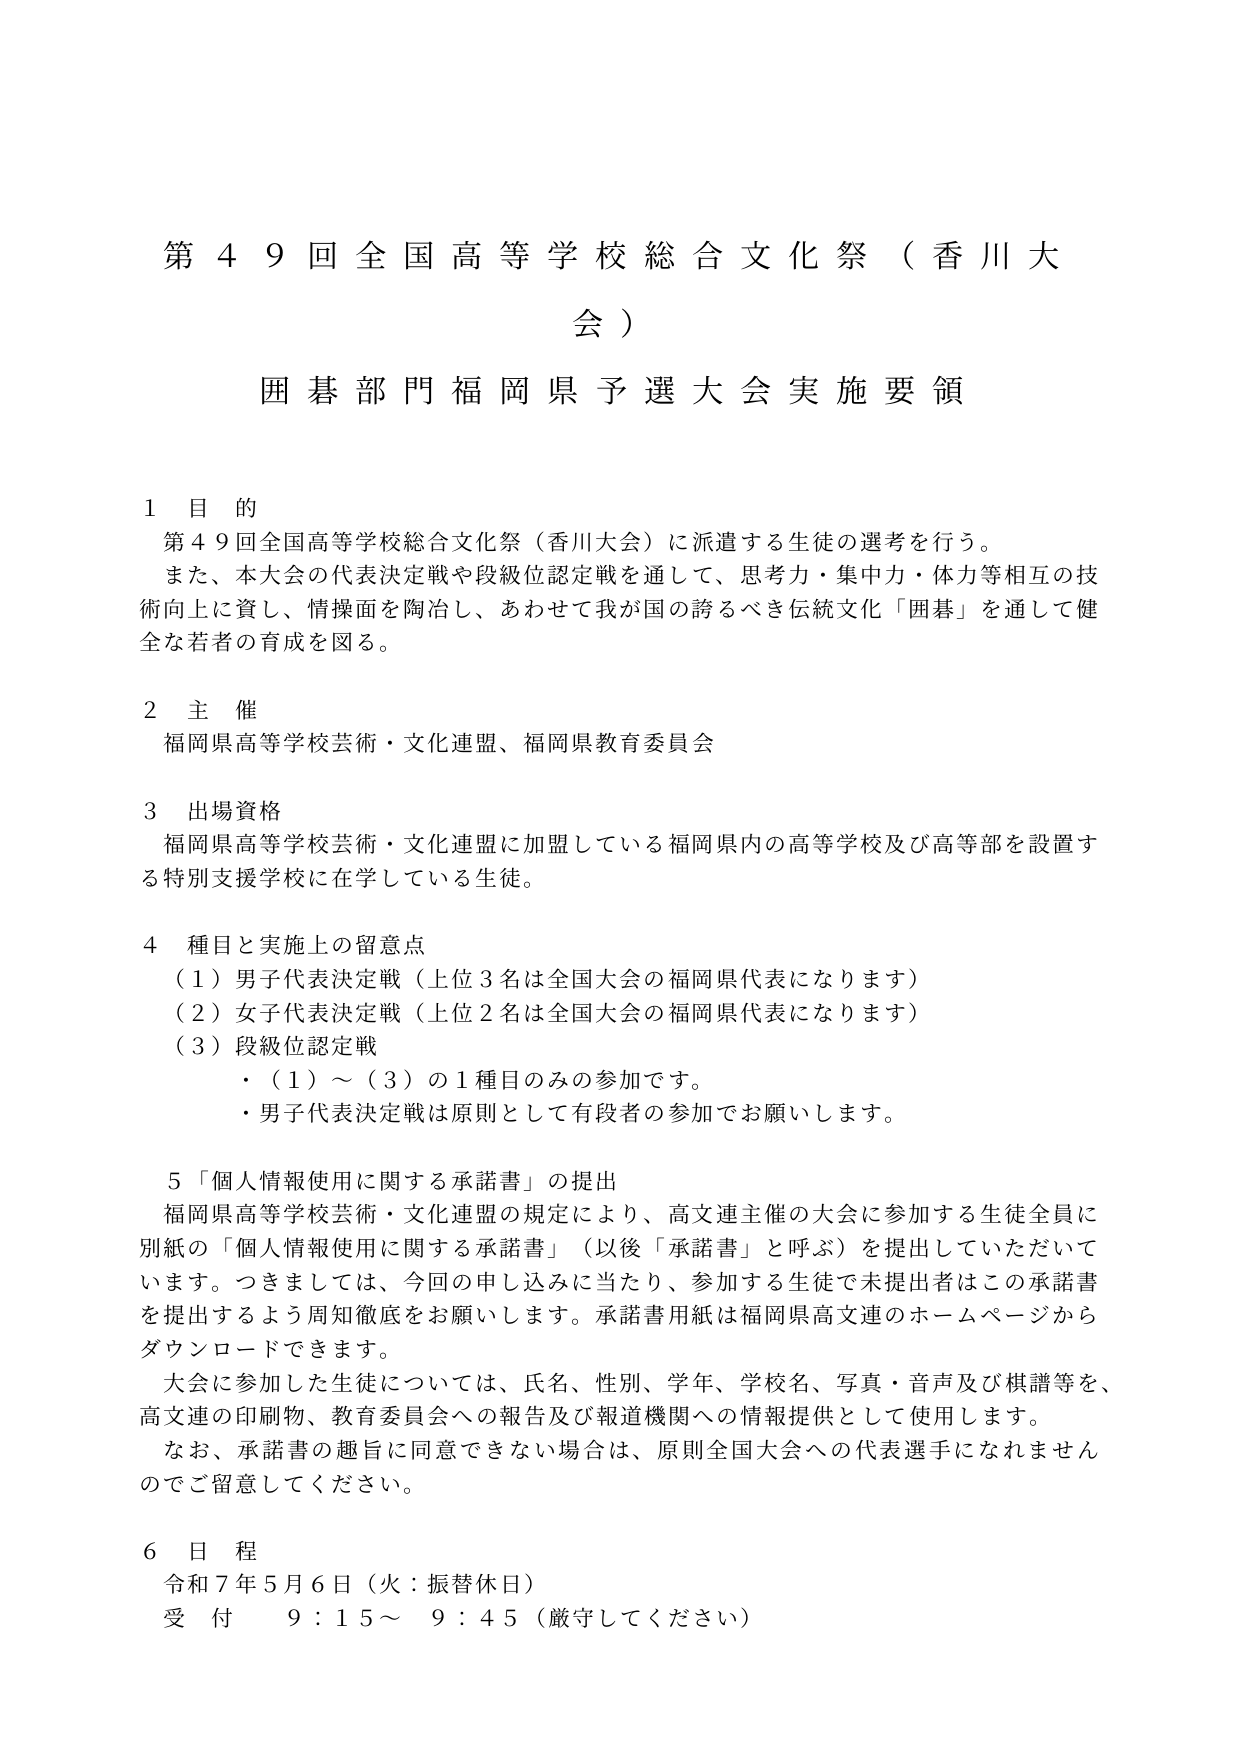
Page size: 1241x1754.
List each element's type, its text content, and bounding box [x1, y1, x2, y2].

text 第４９回全国高等学校総合文化祭（香川大会）に派遣する生徒の選考を行う。 [139, 524, 1101, 557]
text （２）女子代表決定戦（上位２名は全国大会の福岡県代表になります） [139, 995, 1101, 1028]
text （３）段級位認定戦 [139, 1028, 1101, 1062]
text 福岡県高等学校芸術・文化連盟に加盟している福岡県内の高等学校及び高等部を設置する特別支援学校に在学している生徒。 [139, 826, 1101, 894]
text ・男子代表決定戦は原則として有段者の参加でお願いします。 [139, 1096, 1101, 1129]
text 囲碁部門福岡県予選大会実施要領 [139, 355, 1101, 423]
text ２ 主 催 [139, 692, 1101, 726]
text 受 付 ９：１５～ ９：４５（厳守してください） [139, 1600, 1101, 1634]
text ３ 出場資格 [139, 793, 1101, 826]
text また、本大会の代表決定戦や段級位認定戦を通して、思考力・集中力・体力等相互の技術向上に資し、情操面を陶冶し、あわせて我が国の誇るべき伝統文化「囲碁」を通して健全な若者の育成を図る。 [139, 557, 1101, 658]
text 福岡県高等学校芸術・文化連盟の規定により、高文連主催の大会に参加する生徒全員に別紙の「個人情報使用に関する承諾書」（以後「承諾書」と呼ぶ）を提出していただいています。つきましては、今回の申し込みに当たり、参加する生徒で未提出者はこの承諾書を提出するよう周知徹底をお願いします。承諾書用紙は福岡県高文連のホームページからダウンロードできます。 [139, 1197, 1101, 1365]
text 令和７年５月６日（火：振替休日） [139, 1567, 1101, 1600]
text ５「個人情報使用に関する承諾書」の提出 [118, 1163, 1101, 1197]
text ４ 種目と実施上の留意点 [139, 927, 1101, 961]
text １ 目 的 [139, 490, 1101, 524]
text ６ 日 程 [139, 1533, 1101, 1567]
text なお、承諾書の趣旨に同意できない場合は、原則全国大会への代表選手になれませんのでご留意してください。 [139, 1432, 1101, 1499]
text 福岡県高等学校芸術・文化連盟、福岡県教育委員会 [139, 726, 1101, 759]
text （１）男子代表決定戦（上位３名は全国大会の福岡県代表になります） [139, 961, 1101, 995]
text ・（１）～（３）の１種目のみの参加です。 [139, 1062, 1101, 1096]
text 大会に参加した生徒については、氏名、性別、学年、学校名、写真・音声及び棋譜等を、高文連の印刷物、教育委員会への報告及び報道機関への情報提供として使用します。 [139, 1365, 1101, 1432]
text 第４９回全国高等学校総合文化祭（香川大会） [139, 221, 1101, 355]
